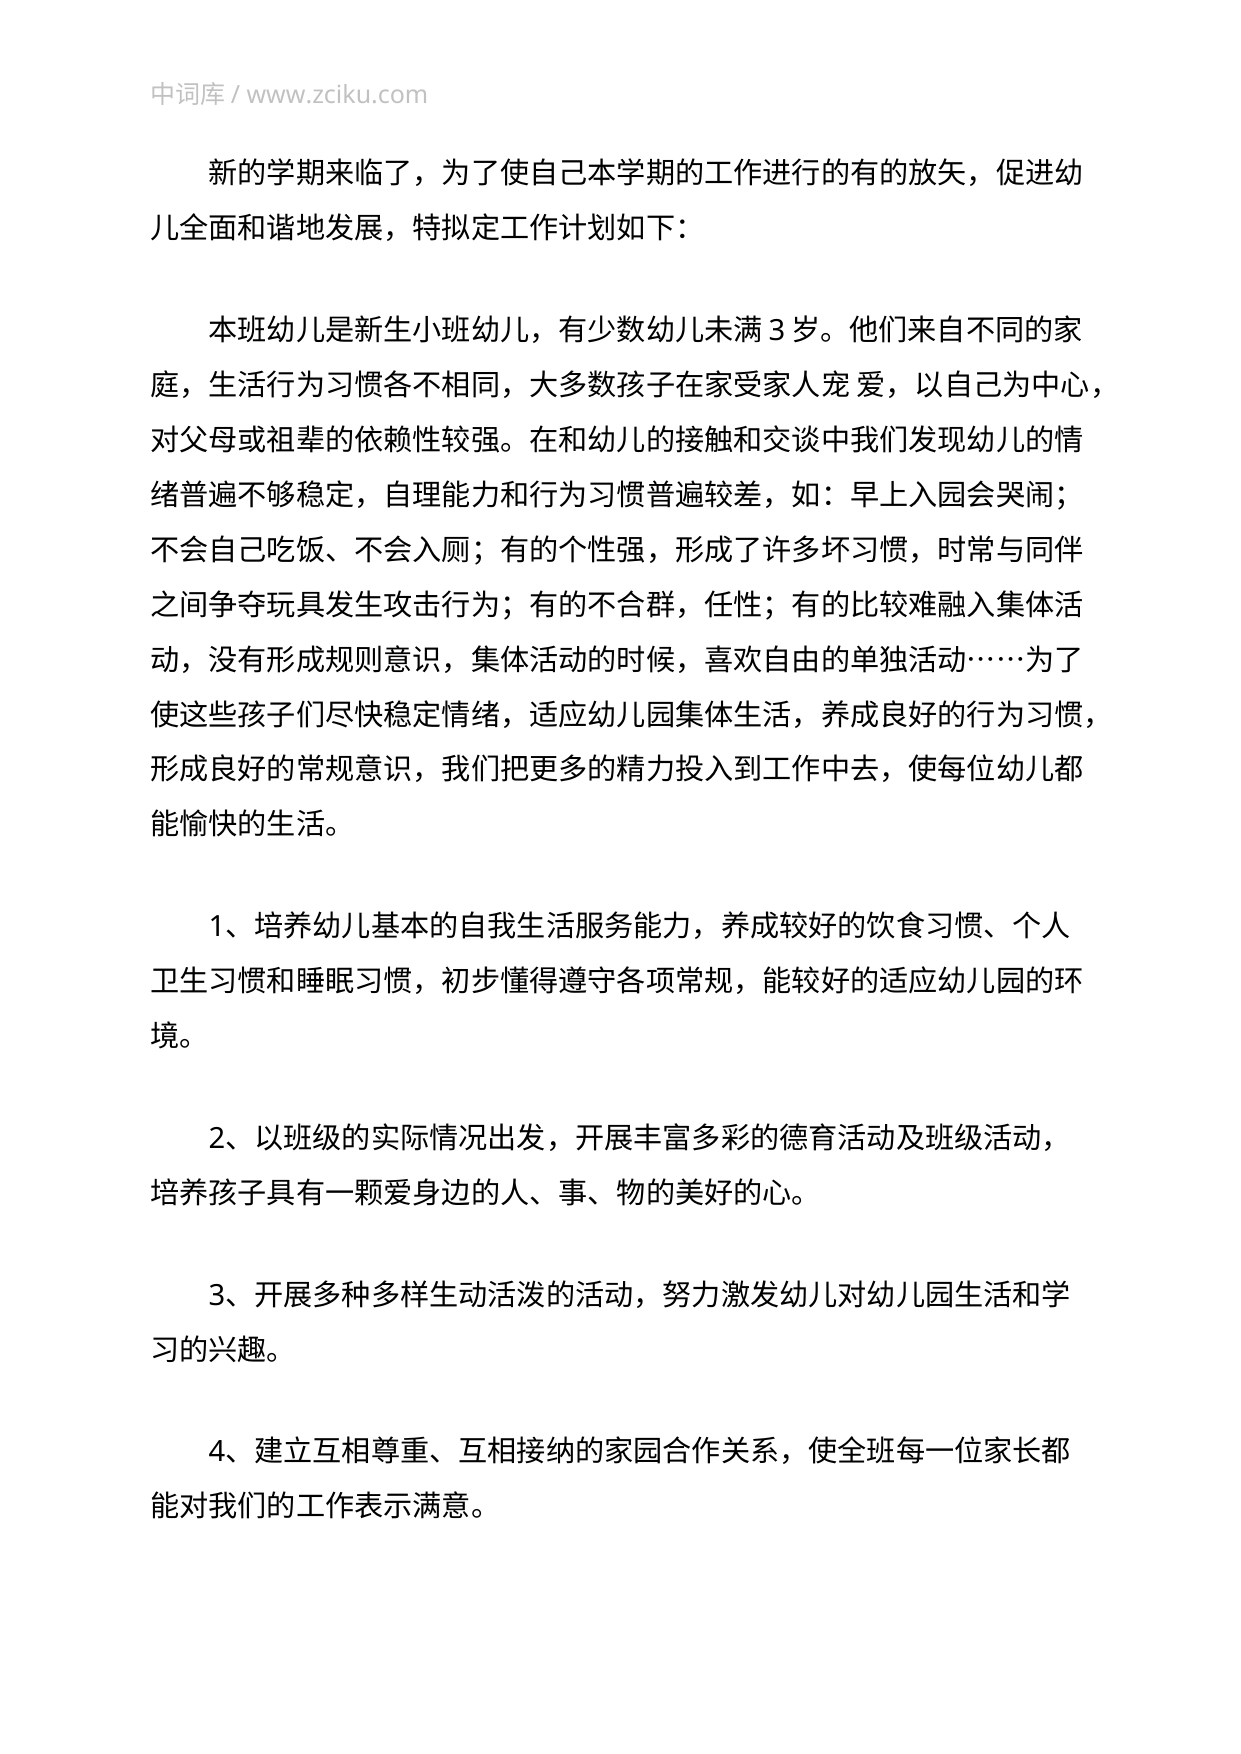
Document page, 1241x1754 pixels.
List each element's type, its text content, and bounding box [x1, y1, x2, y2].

text 本班幼儿是新生小班幼儿，有少数幼儿未满3岁。他们来自不同的家庭，生活行为习惯各不相同，大多数孩子在家受家人宠 爱，以自己为中心，对父母或祖辈的依赖性较强。在和幼儿的接触和交谈中我们发现幼儿的情绪普遍不够稳定，自理能力和行为习惯普遍较差，如：早上入园会哭闹；不会自己吃饭、不会入厕；有的个性强，形成了许多坏习惯，时常与同伴之间争夺玩具发生攻击行为；有的不合群，任性；有的比较难融入集体活动，没有形成规则意识，集体活动的时候，喜欢自由的单独活动……为了使这些孩子们尽快稳定情绪，适应幼儿园集体生活，养成良好的行为习惯，形成良好的常规意识，我们把更多的精力投入到工作中去，使每位幼儿都能愉快的生活。 [150, 307, 1090, 843]
text 3、开展多种多样生动活泼的活动，努力激发幼儿对幼儿园生活和学习的兴趣。 [150, 1271, 1090, 1368]
text 4、建立互相尊重、互相接纳的家园合作关系，使全班每一位家长都能对我们的工作表示满意。 [150, 1428, 1090, 1525]
text 新的学期来临了，为了使自己本学期的工作进行的有的放矢，促进幼儿全面和谐地发展，特拟定工作计划如下： [150, 150, 1090, 247]
text 2、以班级的实际情况出发，开展丰富多彩的德育活动及班级活动，培养孩子具有一颗爱身边的人、事、物的美好的心。 [150, 1114, 1090, 1212]
text 1、培养幼儿基本的自我生活服务能力，养成较好的饮食习惯、个人卫生习惯和睡眠习惯，初步懂得遵守各项常规，能较好的适应幼儿园的环境。 [150, 903, 1090, 1055]
